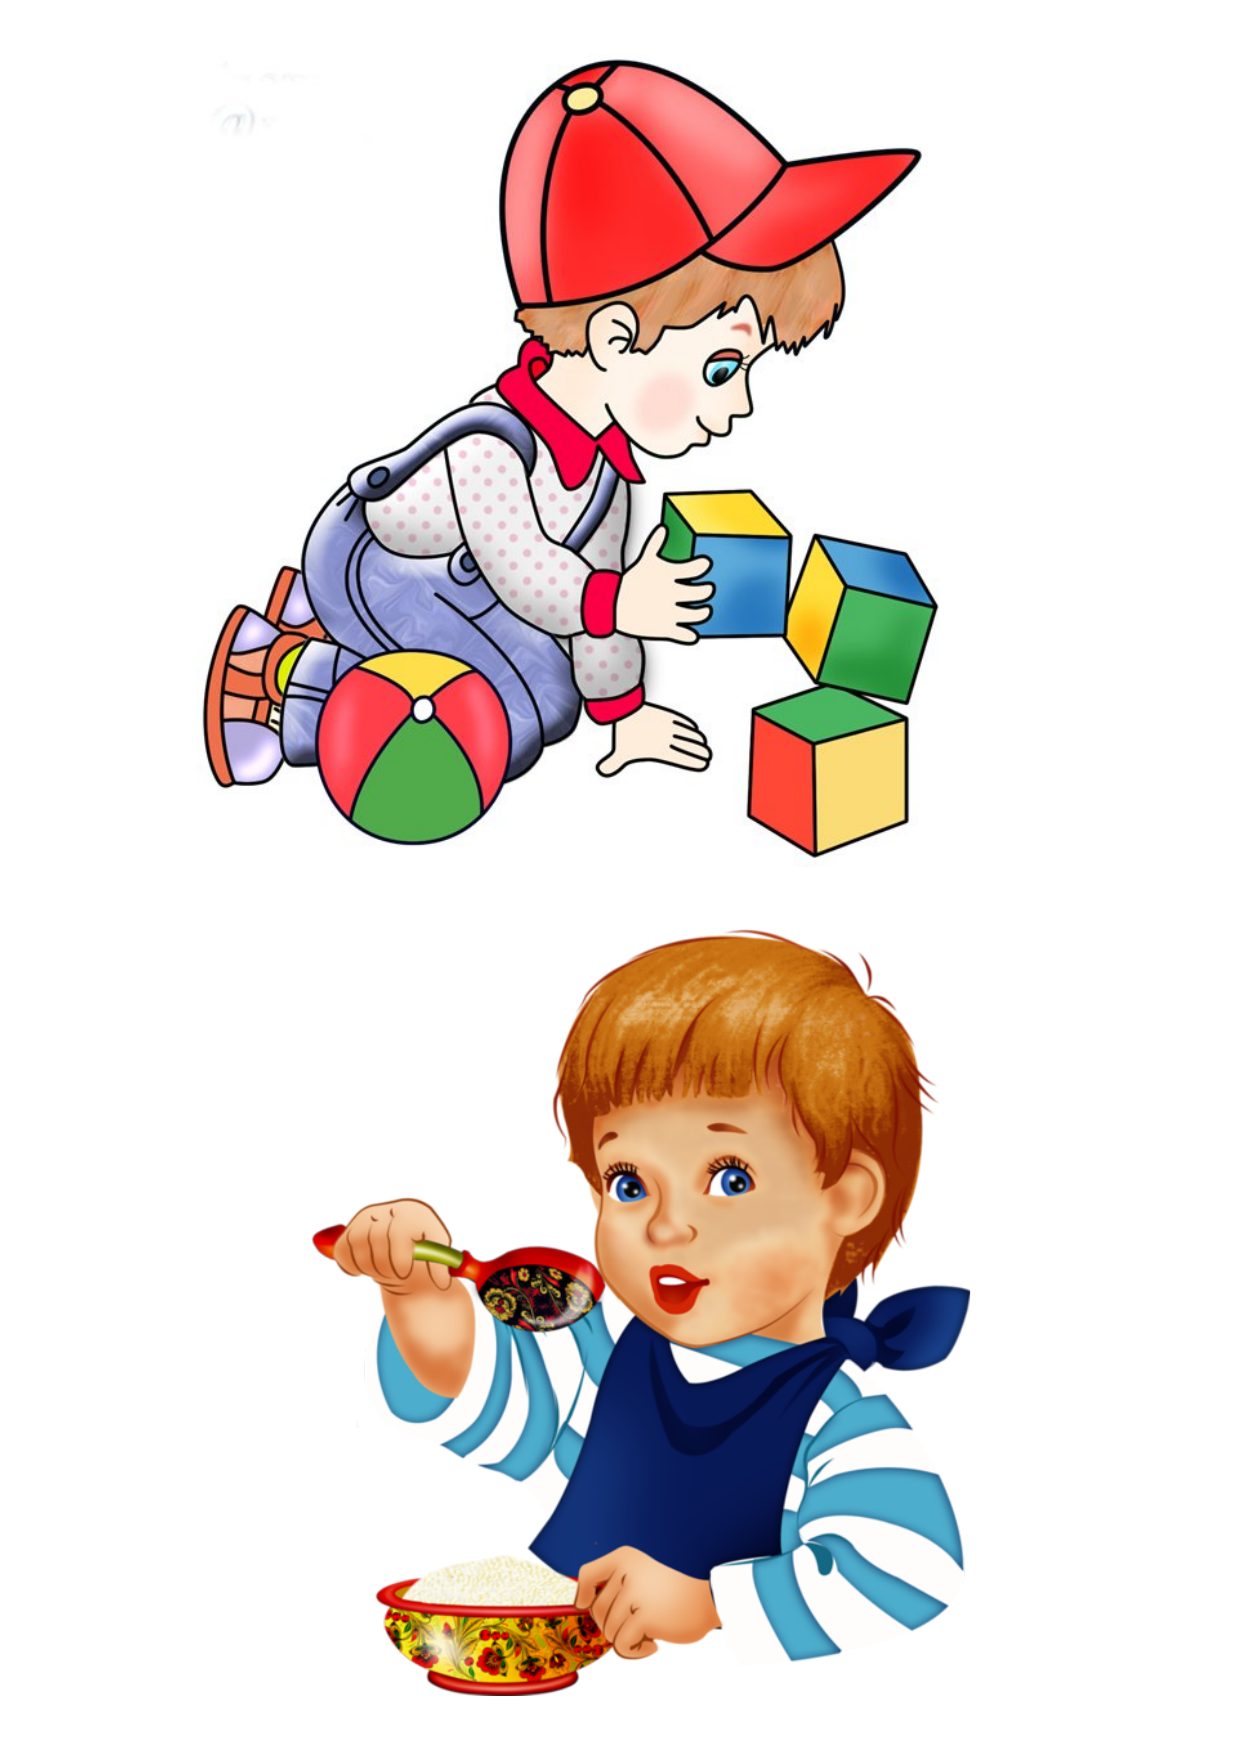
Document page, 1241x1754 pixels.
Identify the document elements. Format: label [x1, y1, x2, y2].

picture [176, 44, 989, 867]
picture [195, 892, 970, 1696]
